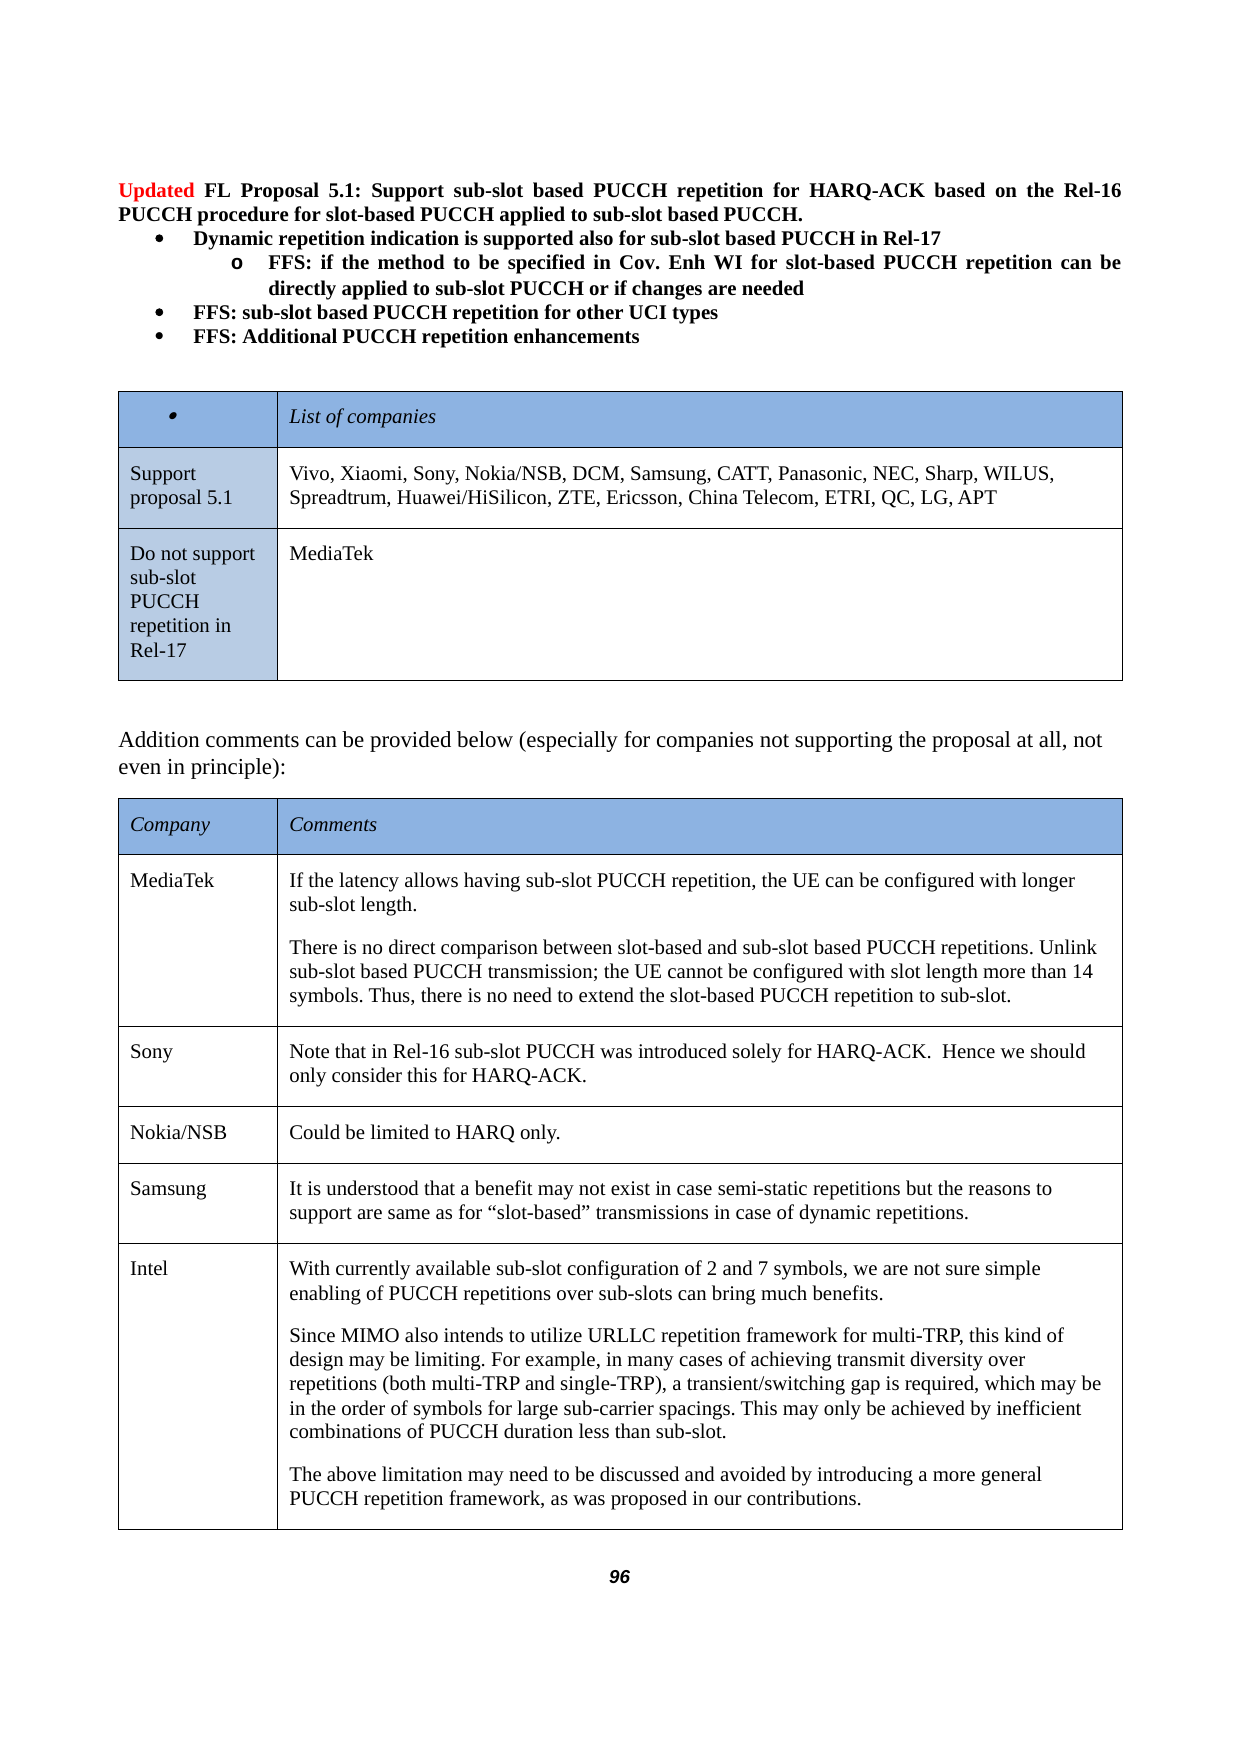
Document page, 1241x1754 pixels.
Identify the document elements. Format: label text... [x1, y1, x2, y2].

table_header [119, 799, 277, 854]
list FFS: Additional PUCCH repetition enhancements [156, 324, 1122, 348]
text Addition comments can be provided below (especially for companies not supporting the proposal at all, not even in principle): [118, 726, 1122, 779]
list FFS: sub-slot based PUCCH repetition for other UCI types [156, 300, 1122, 324]
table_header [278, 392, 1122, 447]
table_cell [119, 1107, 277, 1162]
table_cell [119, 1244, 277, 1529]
list Dynamic repetition indication is supported also for sub-slot based PUCCH in Rel-17 [156, 226, 1122, 250]
list FFS: if the method to be specified in Cov. Enh WI for slot-based PUCCH repetition can be directly applied to sub-slot PUCCH or if changes are needed [231, 250, 1122, 300]
text Updated FL Proposal 5.1: Support sub-slot based PUCCH repetition for HARQ-ACK based on the Rel-16 PUCCH procedure for slot-based PUCCH applied to sub-slot based PUCCH. [118, 178, 1122, 226]
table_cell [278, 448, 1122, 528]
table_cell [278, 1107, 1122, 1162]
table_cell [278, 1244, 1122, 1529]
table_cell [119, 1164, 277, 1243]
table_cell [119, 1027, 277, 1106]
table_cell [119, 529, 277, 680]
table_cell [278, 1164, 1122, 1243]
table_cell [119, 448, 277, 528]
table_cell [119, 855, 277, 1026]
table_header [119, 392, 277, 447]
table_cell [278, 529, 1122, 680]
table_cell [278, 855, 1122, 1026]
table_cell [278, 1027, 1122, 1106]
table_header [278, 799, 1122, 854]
